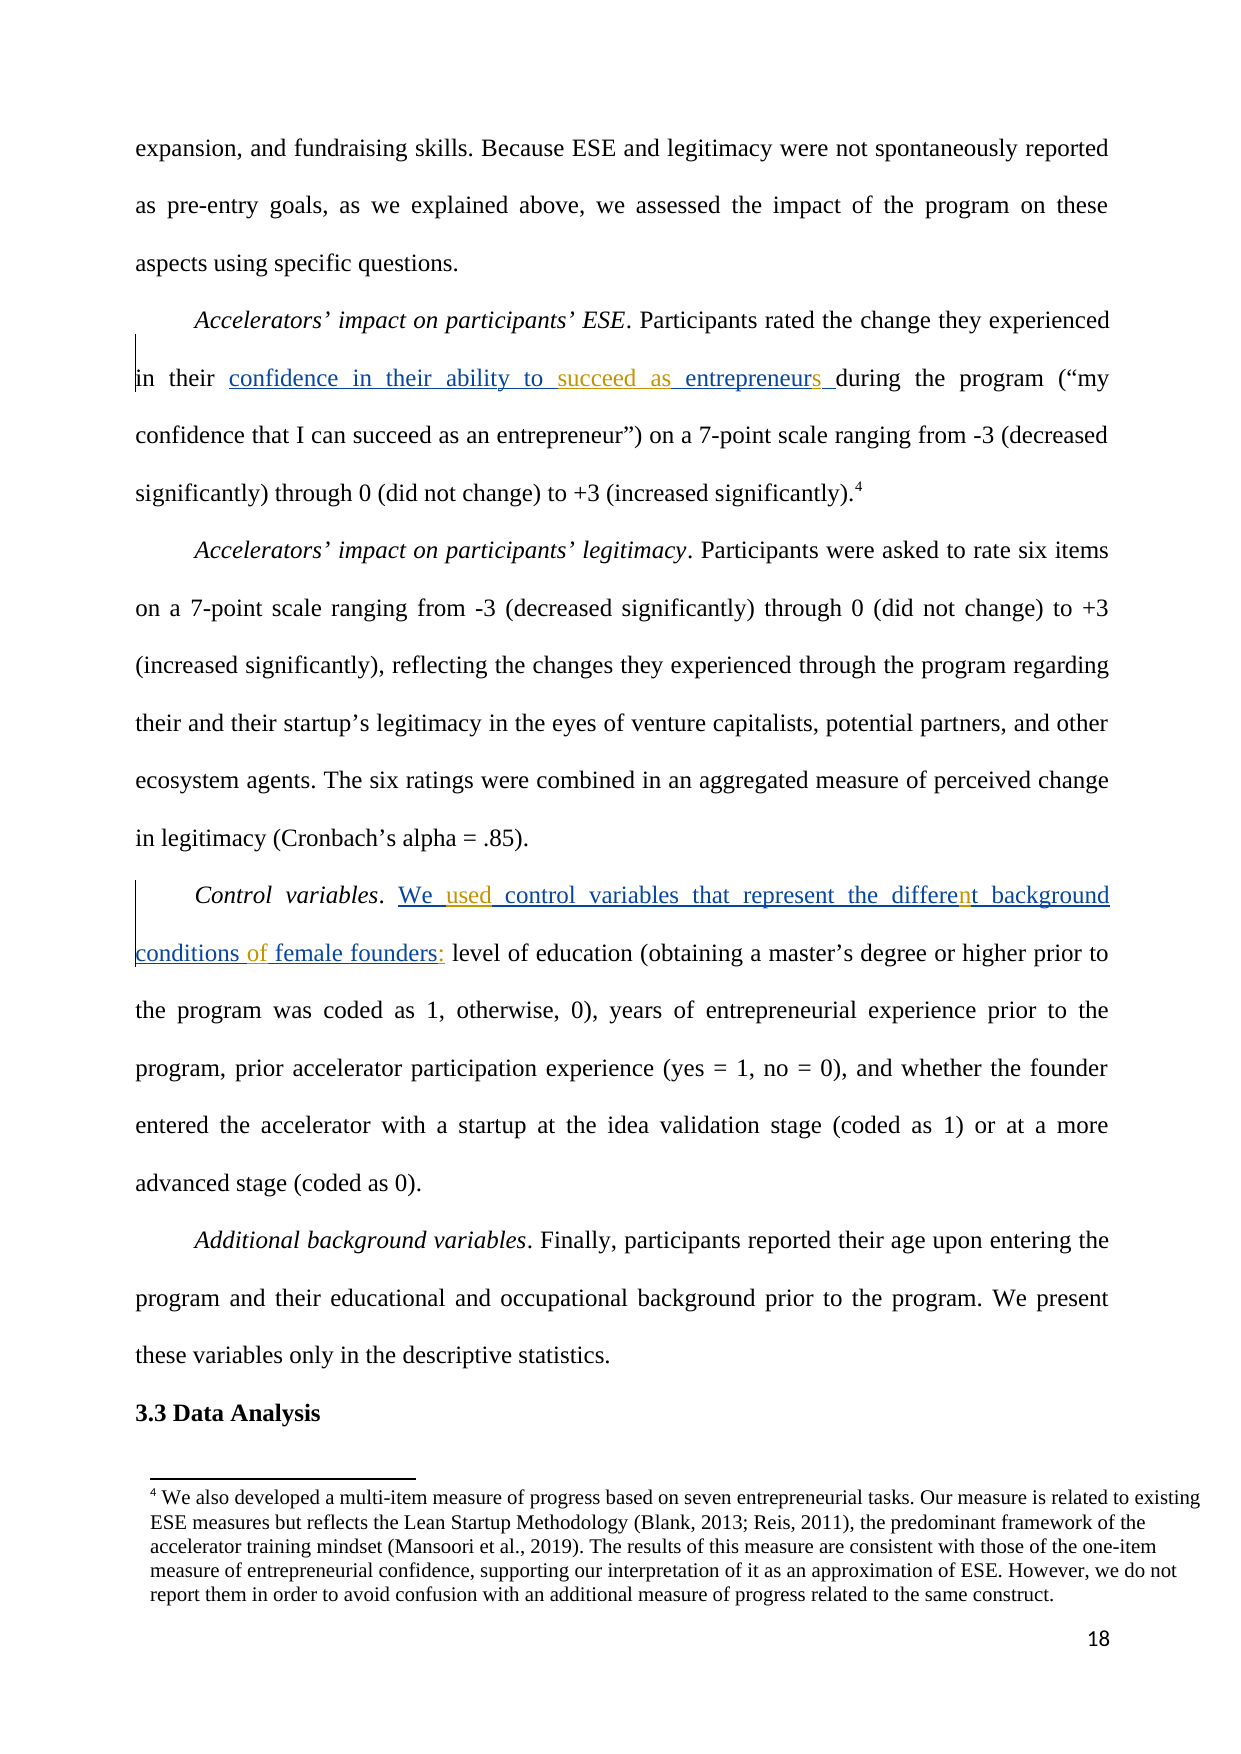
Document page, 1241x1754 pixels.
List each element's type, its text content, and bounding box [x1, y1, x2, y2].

text Control variables. level of education (obtaining a master’s degree or higher prior to the program was coded as 1, otherwise, 0), years of entrepreneurial experience prior to the program, prior accelerator participation experience (yes = 1, no = 0), and whether the founder entered the accelerator with a startup at the idea validation stage (coded as 1) or at a more advanced stage (coded as 0). [135, 880, 1110, 1197]
text Additional background variables. Finally, participants reported their age upon entering the program and their educational and occupational background prior to the program. We present these variables only in the descriptive statistics. [135, 1225, 1110, 1369]
text 3.3 Data Analysis [135, 1398, 1110, 1427]
text Accelerators’ impact on participants’ legitimacy. Participants were asked to rate six items on a 7-point scale ranging from -3 (decreased significantly) through 0 (did not change) to +3 (increased significantly), reflecting the changes they experienced through the program regarding their and their startup’s legitimacy in the eyes of venture capitalists, potential partners, and other ecosystem agents. The six ratings were combined in an aggregated measure of perceived change in legitimacy (Cronbach’s alpha = .85). [135, 535, 1110, 852]
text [135, 133, 1110, 277]
text Accelerators’ impact on participants’ ESE. Participants rated the change they experienced in their during the program (“my confidence that I can succeed as an entrepreneur”) on a 7-point scale ranging from -3 (decreased significantly) through 0 (did not change) to +3 (increased significantly). [135, 305, 1110, 507]
